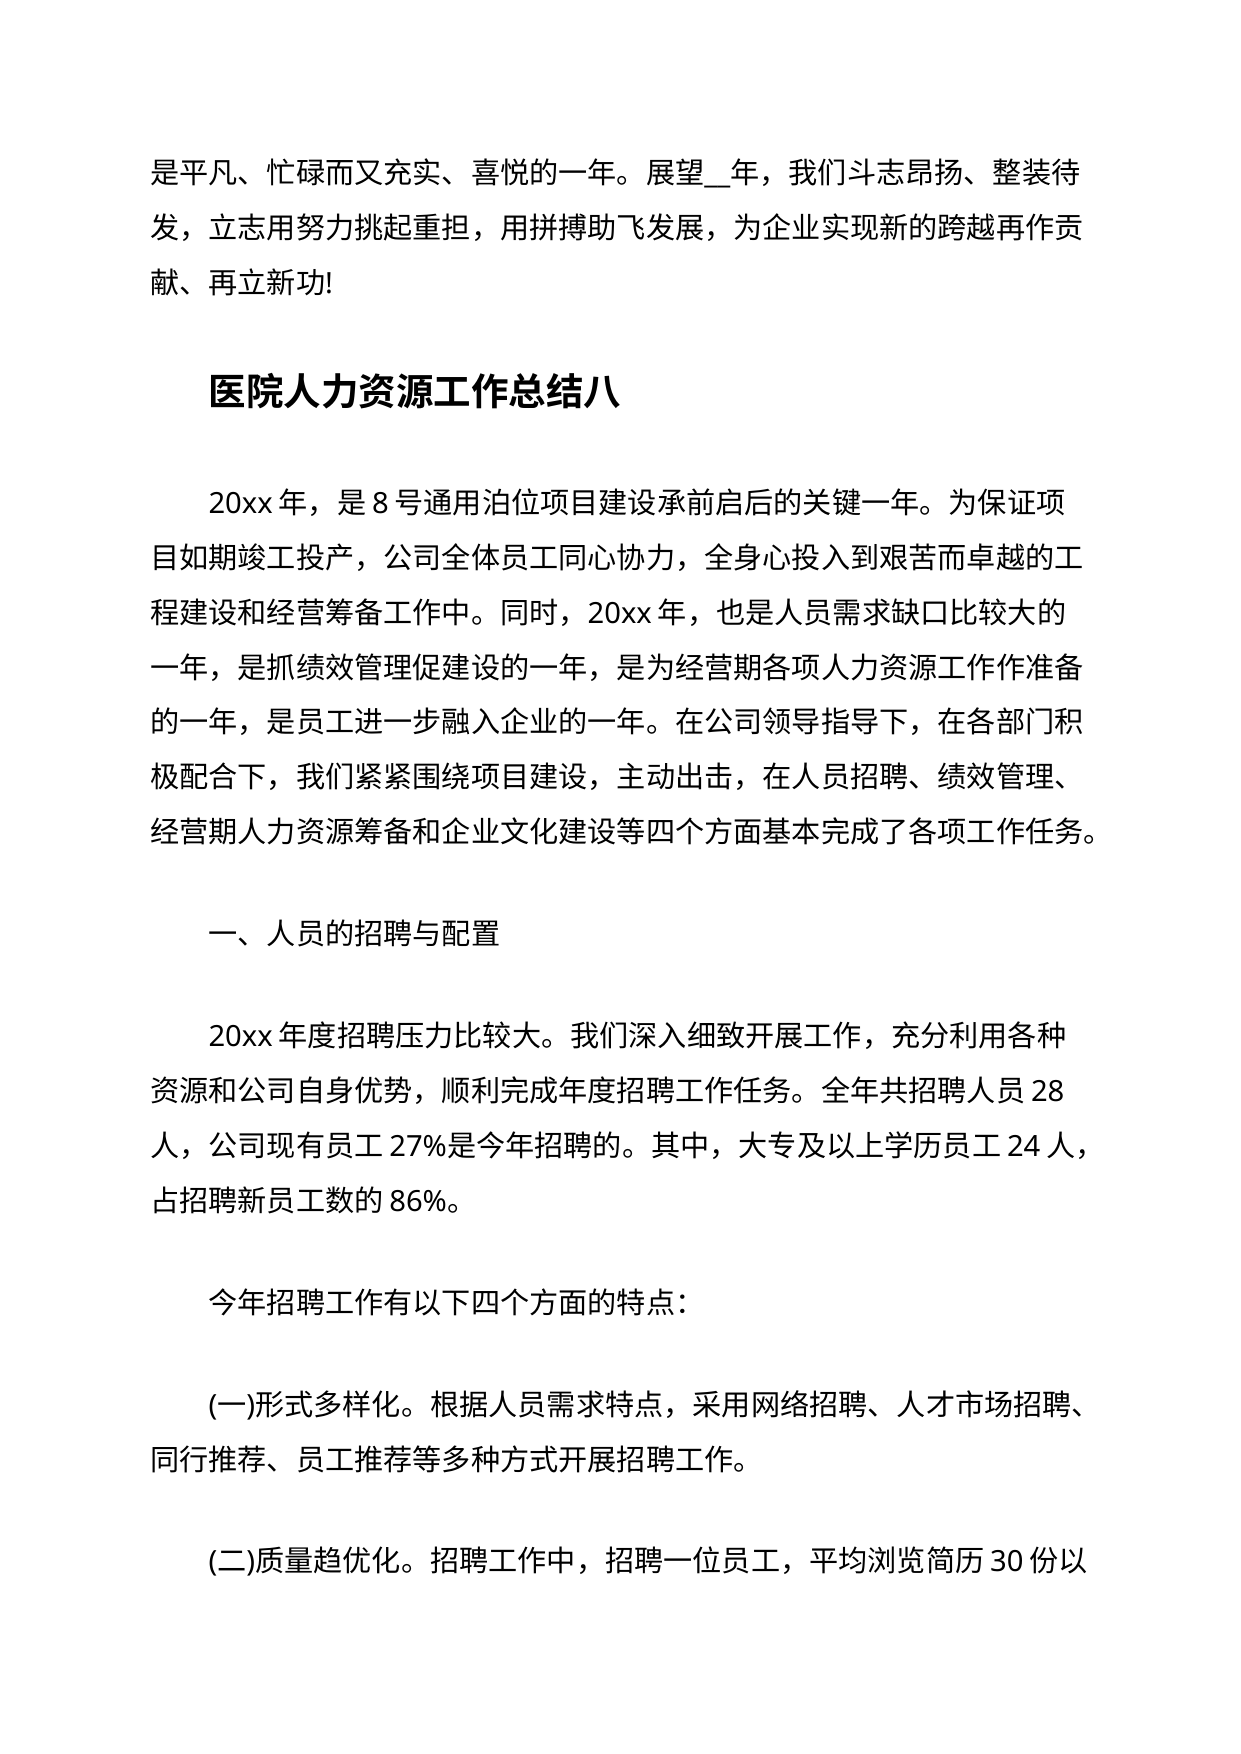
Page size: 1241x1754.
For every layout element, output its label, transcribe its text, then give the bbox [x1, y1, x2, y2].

text (一)形式多样化。根据人员需求特点，采用网络招聘、人才市场招聘、同行推荐、员工推荐等多种方式开展招聘工作。 [150, 1381, 1090, 1478]
text 20xx年，是8号通用泊位项目建设承前启后的关键一年。为保证项目如期竣工投产，公司全体员工同心协力，全身心投入到艰苦而卓越的工程建设和经营筹备工作中。同时，20xx年，也是人员需求缺口比较大的一年，是抓绩效管理促建设的一年，是为经营期各项人力资源工作作准备的一年，是员工进一步融入企业的一年。在公司领导指导下，在各部门积极配合下，我们紧紧围绕项目建设，主动出击，在人员招聘、绩效管理、经营期人力资源筹备和企业文化建设等四个方面基本完成了各项工作任务。 [150, 479, 1090, 851]
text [150, 150, 1090, 302]
text 一、人员的招聘与配置 [150, 911, 1090, 953]
text 今年招聘工作有以下四个方面的特点： [150, 1279, 1090, 1322]
text 医院人力资源工作总结八 [150, 362, 1090, 416]
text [150, 1538, 1090, 1580]
text 20xx年度招聘压力比较大。我们深入细致开展工作，充分利用各种资源和公司自身优势，顺利完成年度招聘工作任务。全年共招聘人员28人，公司现有员工27%是今年招聘的。其中，大专及以上学历员工24人，占招聘新员工数的86%。 [150, 1012, 1090, 1220]
